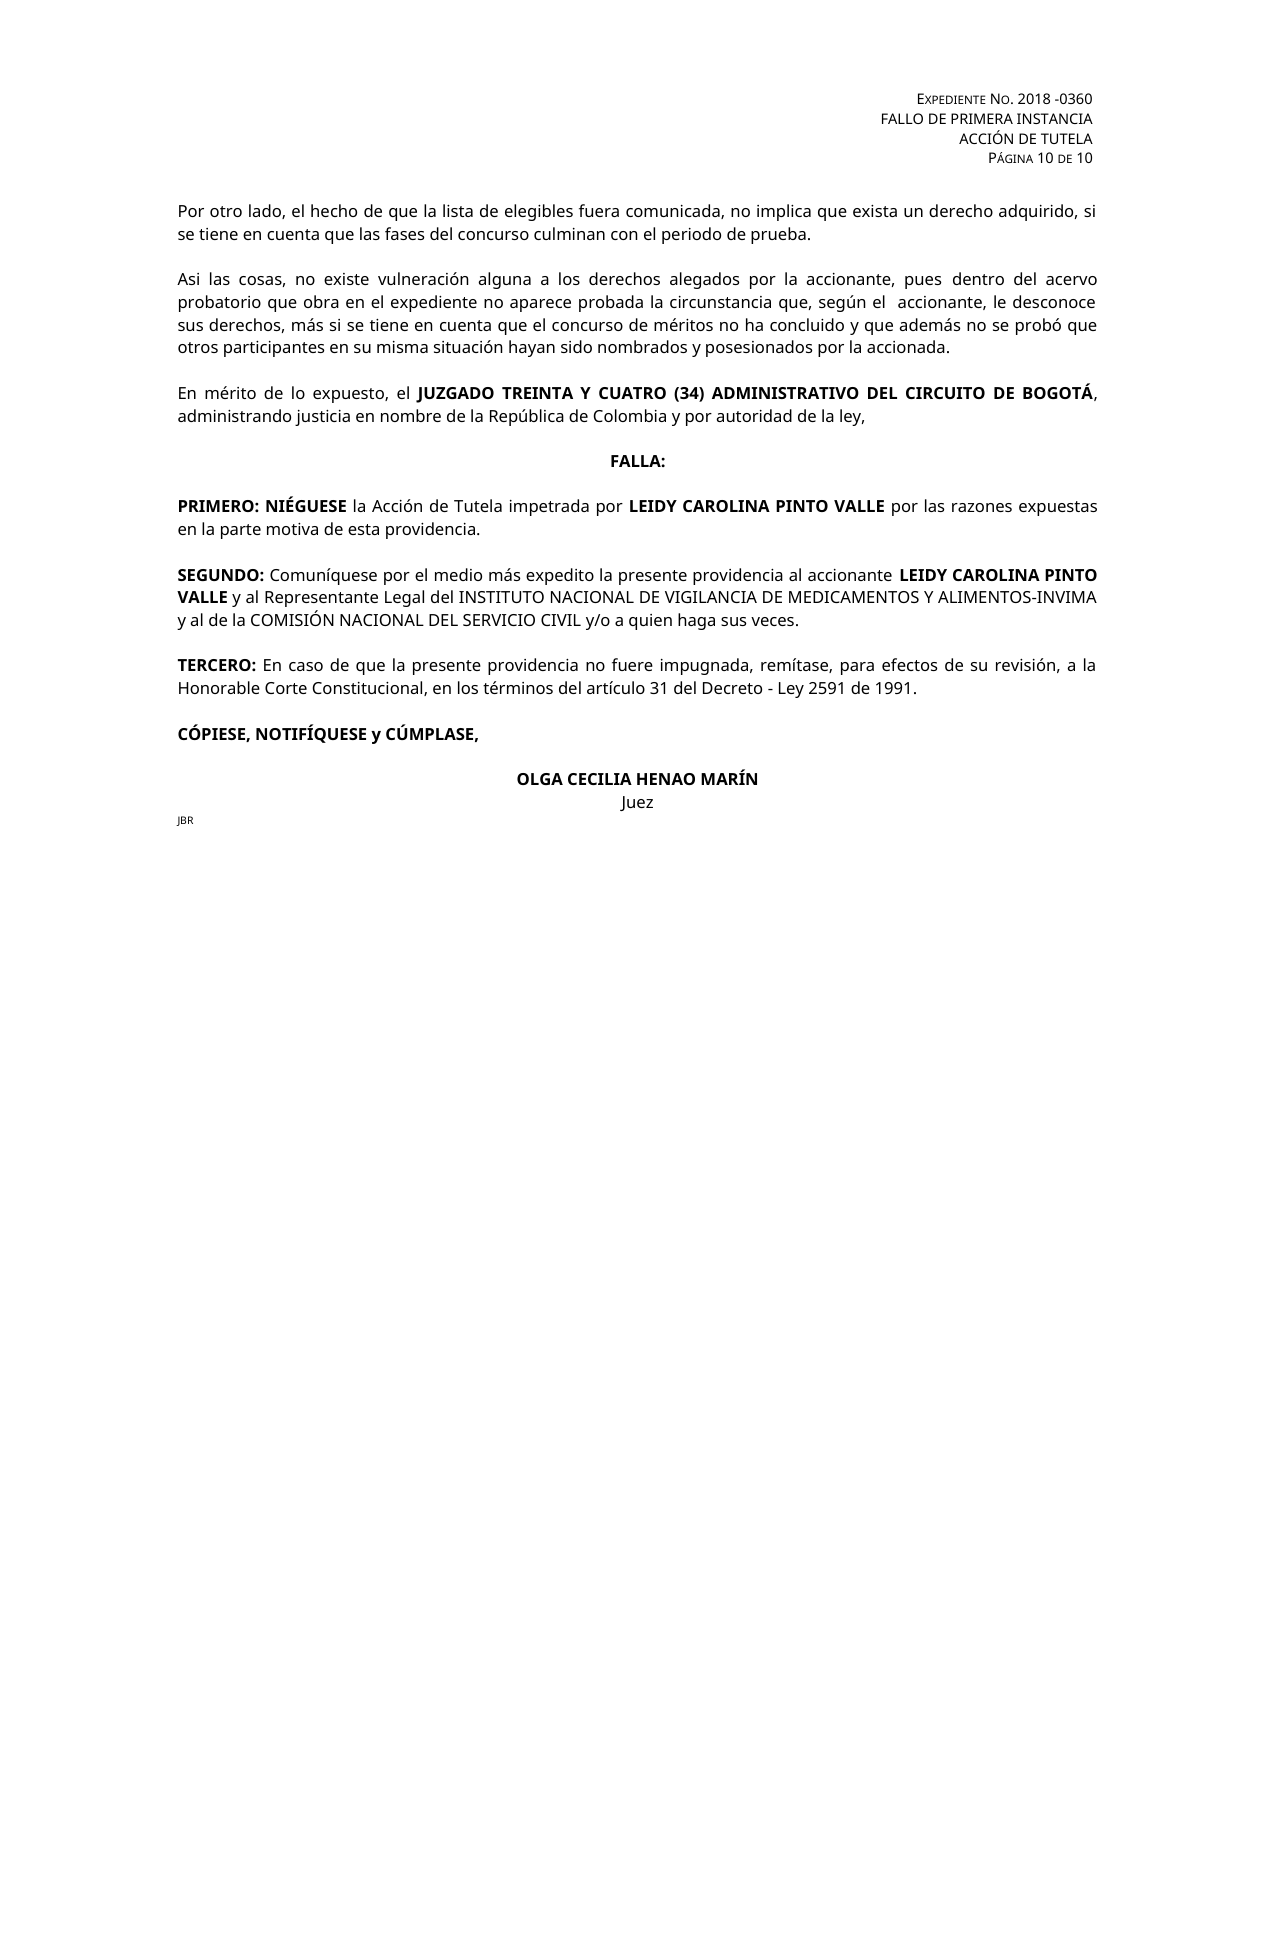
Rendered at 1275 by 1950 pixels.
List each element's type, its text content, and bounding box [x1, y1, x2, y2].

text Por otro lado, el hecho de que la lista de elegibles fuera comunicada, no implica que exista un derecho adquirido, si se tiene en cuenta que las fases del concurso culminan con el periodo de prueba. [177, 200, 1098, 245]
text FALLA: [177, 450, 1098, 472]
text JBR [177, 813, 1098, 827]
text CÓPIESE, NOTIFÍQUESE y CÚMPLASE, [177, 722, 1098, 745]
text En mérito de lo expuesto, el JUZGADO TREINTA Y CUATRO (34) ADMINISTRATIVO DEL CIRCUITO DE BOGOTÁ, administrando justicia en nombre de la República de Colombia y por autoridad de la ley, [177, 382, 1098, 427]
text Asi las cosas, no existe vulneración alguna a los derechos alegados por la accionante, pues dentro del acervo probatorio que obra en el expediente no aparece probada la circunstancia que, según el accionante, le desconoce sus derechos, más si se tiene en cuenta que el concurso de méritos no ha concluido y que además no se probó que otros participantes en su misma situación hayan sido nombrados y posesionados por la accionada. [177, 268, 1098, 359]
text PRIMERO: NIÉGUESE la Acción de Tutela impetrada por LEIDY CAROLINA PINTO VALLE por las razones expuestas en la parte motiva de esta providencia. [177, 495, 1098, 541]
text Juez [177, 790, 1098, 813]
text OLGA CECILIA HENAO MARÍN [177, 768, 1098, 790]
text TERCERO: En caso de que la presente providencia no fuere impugnada, remítase, para efectos de su revisión, a la Honorable Corte Constitucional, en los términos del artículo 31 del Decreto - Ley 2591 de 1991. [177, 654, 1098, 699]
text SEGUNDO: Comuníquese por el medio más expedito la presente providencia al accionante LEIDY CAROLINA PINTO VALLE y al Representante Legal del INSTITUTO NACIONAL DE VIGILANCIA DE MEDICAMENTOS Y ALIMENTOS-INVIMA y al de la COMISIÓN NACIONAL DEL SERVICIO CIVIL y/o a quien haga sus veces. [177, 563, 1098, 631]
